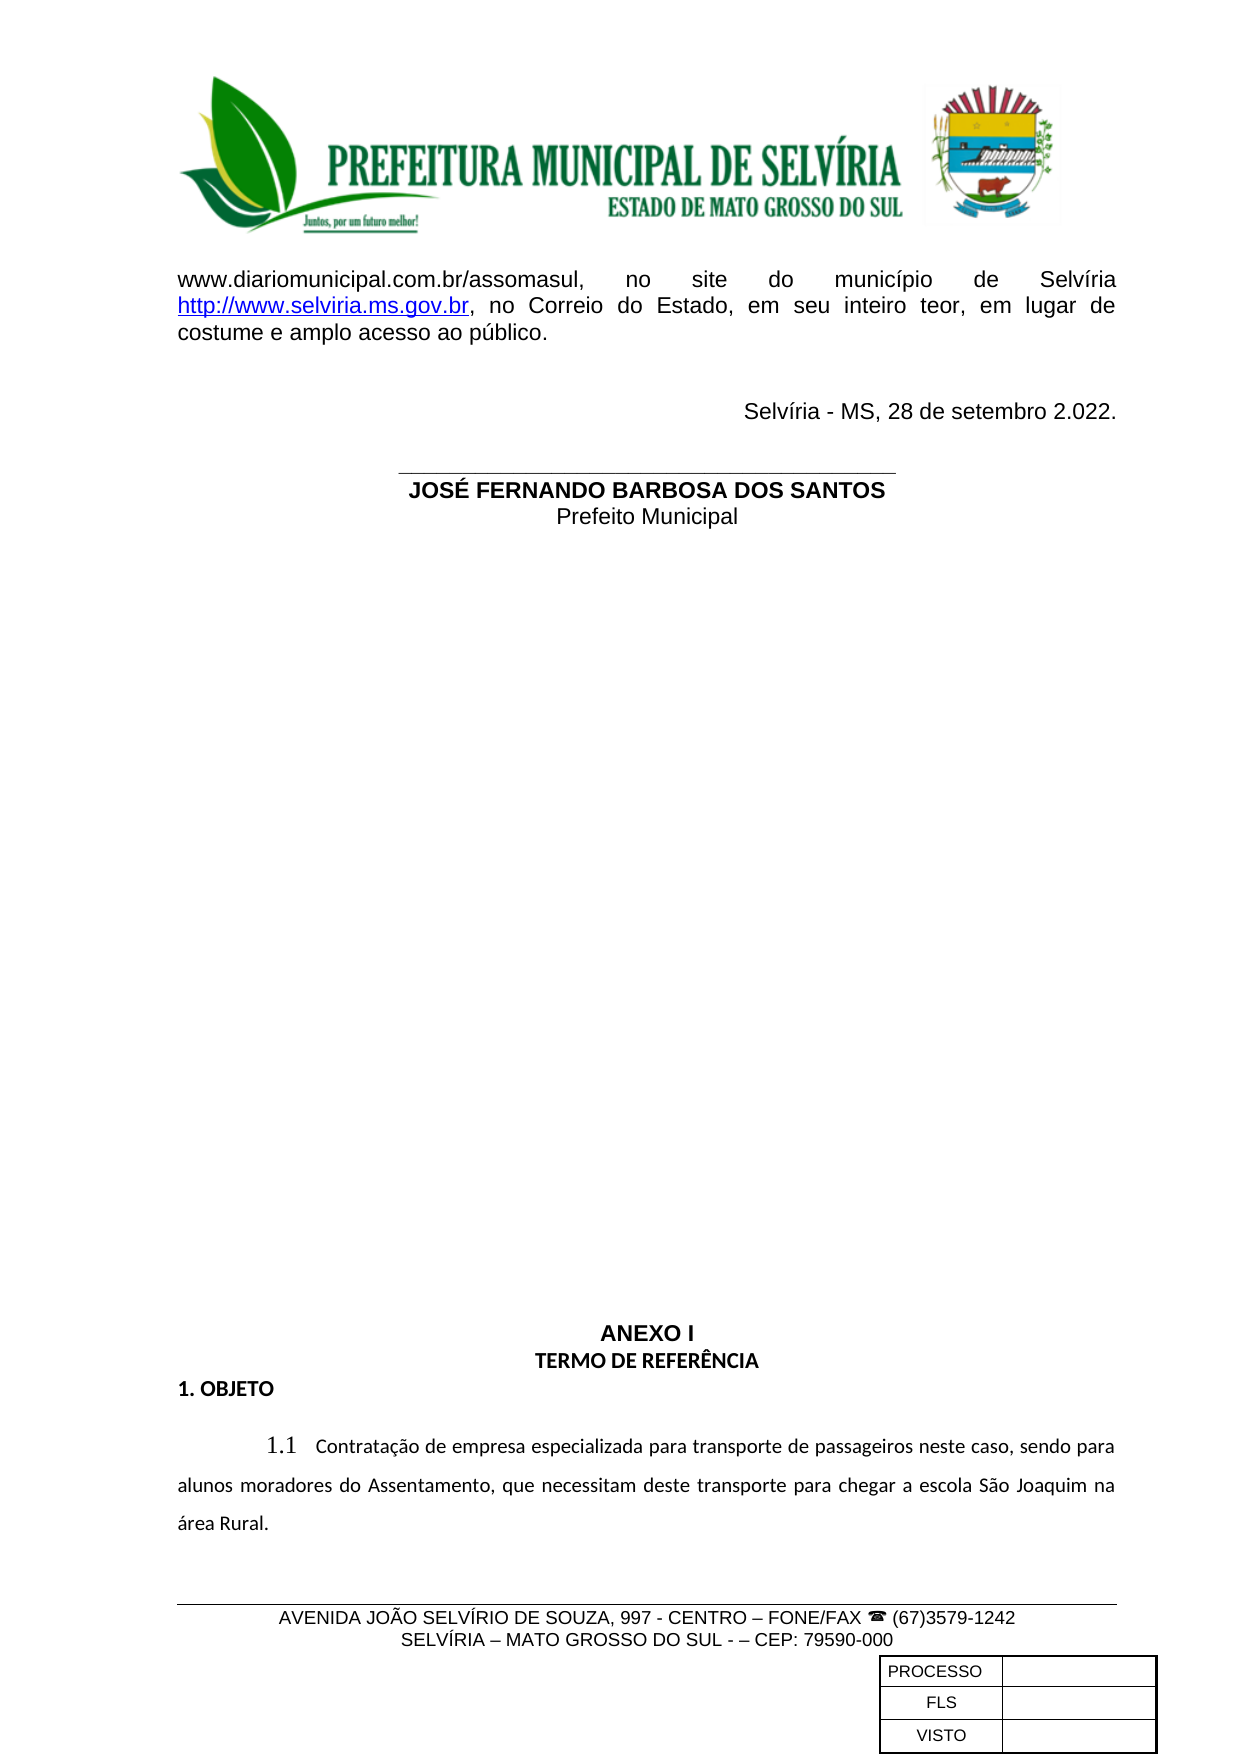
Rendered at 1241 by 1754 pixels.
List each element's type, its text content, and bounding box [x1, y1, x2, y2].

text Prefeito Municipal [177, 503, 1117, 529]
text Selvíria - MS, 28 de setembro 2.022. [177, 398, 1117, 424]
text ANEXO I [177, 1320, 1117, 1346]
picture [177, 75, 1078, 257]
text JOSÉ FERNANDO BARBOSA DOS SANTOS [177, 477, 1117, 503]
text 1. OBJETO [177, 1374, 1122, 1402]
text TERMO DE REFERÊNCIA [177, 1346, 1117, 1374]
text 1.1 Contratação de empresa especializada para transporte de passageiros neste caso, sendo para alunos moradores do Assentamento, que necessitam deste transporte para chegar a escola São Joaquim na área Rural. [177, 1430, 1117, 1535]
text _______________________________________ [177, 450, 1117, 477]
